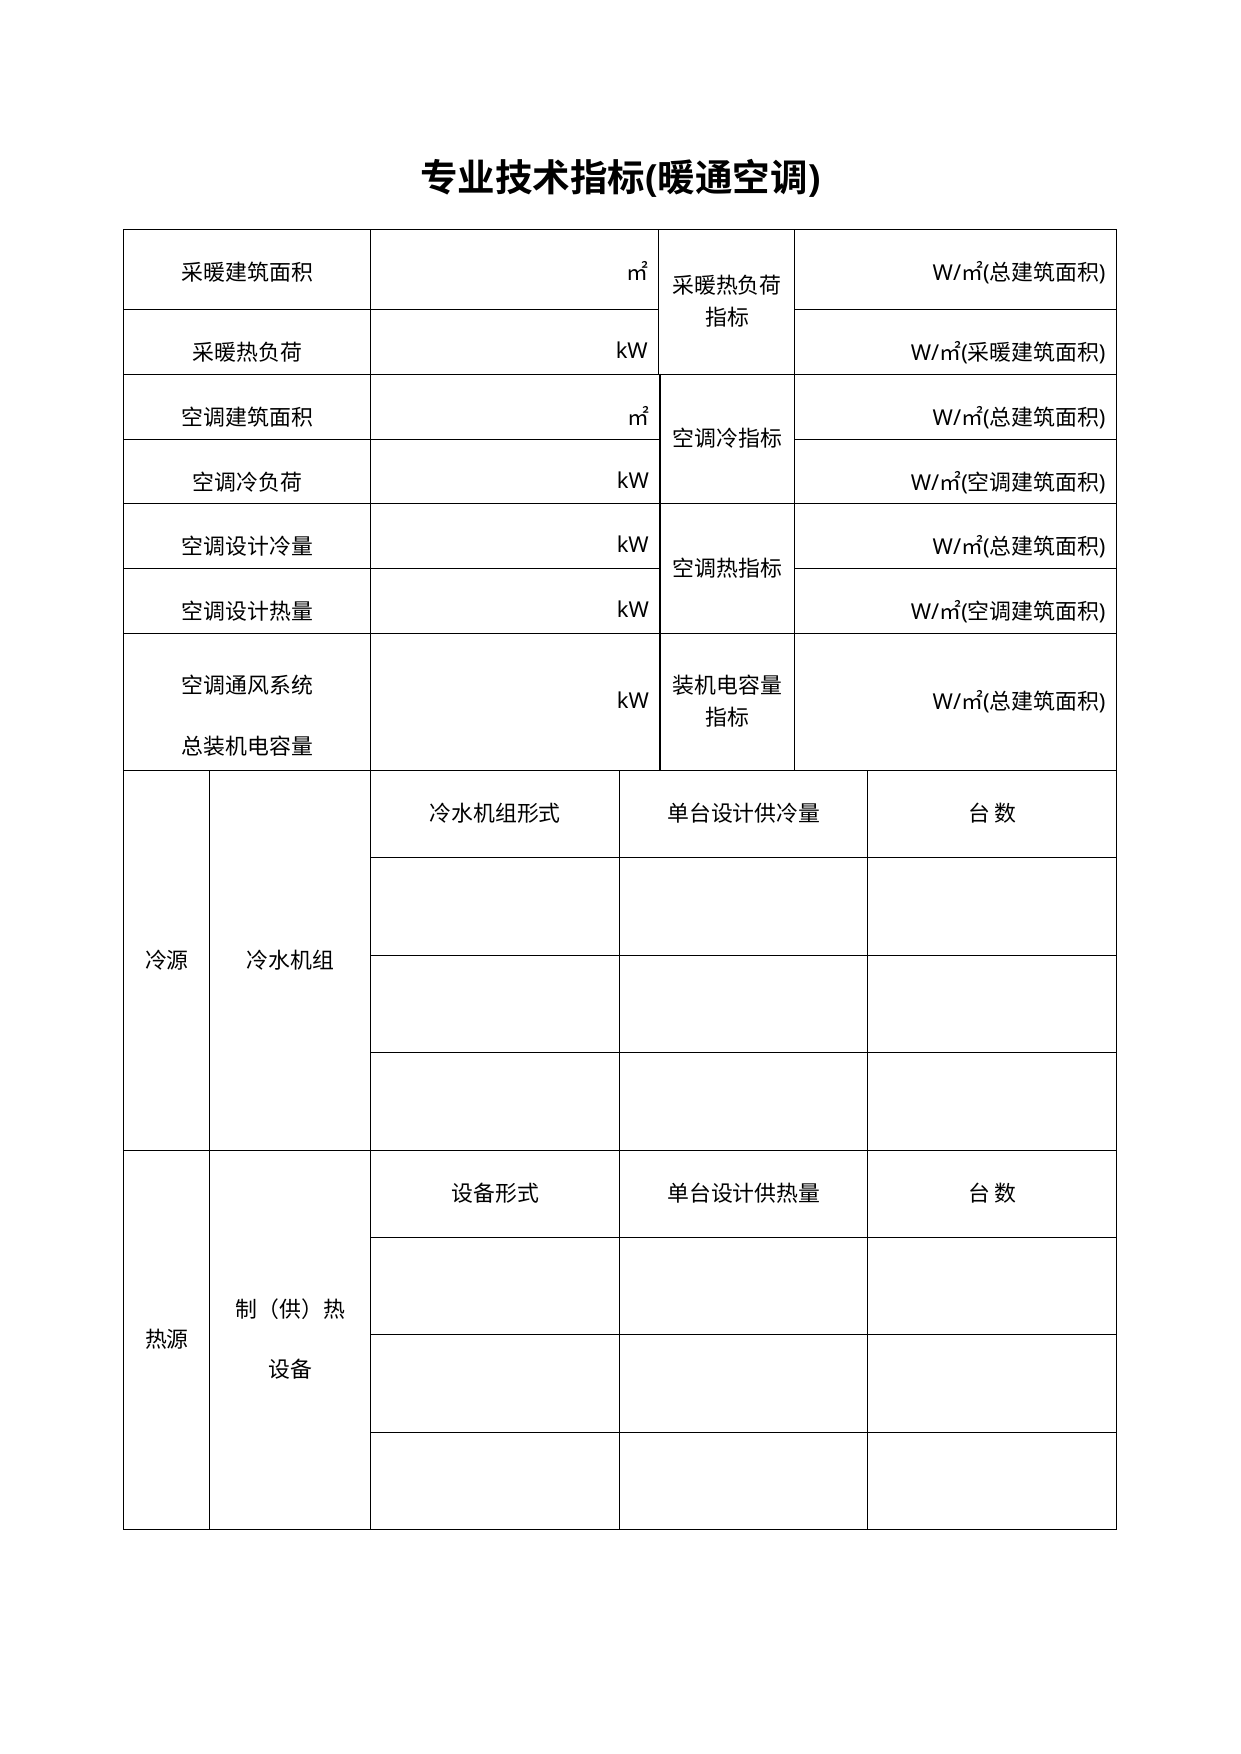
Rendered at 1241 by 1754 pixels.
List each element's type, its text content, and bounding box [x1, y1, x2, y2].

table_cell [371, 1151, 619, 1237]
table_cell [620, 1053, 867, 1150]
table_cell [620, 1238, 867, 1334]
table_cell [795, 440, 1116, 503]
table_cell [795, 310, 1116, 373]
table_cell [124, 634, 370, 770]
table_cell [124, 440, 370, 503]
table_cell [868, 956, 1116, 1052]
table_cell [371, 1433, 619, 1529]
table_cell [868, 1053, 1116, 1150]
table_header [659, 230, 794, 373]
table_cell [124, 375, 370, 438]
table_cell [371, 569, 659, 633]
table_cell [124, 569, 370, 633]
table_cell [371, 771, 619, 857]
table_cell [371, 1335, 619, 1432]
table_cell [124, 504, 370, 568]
text 专业技术指标(暖通空调) [136, 148, 1104, 202]
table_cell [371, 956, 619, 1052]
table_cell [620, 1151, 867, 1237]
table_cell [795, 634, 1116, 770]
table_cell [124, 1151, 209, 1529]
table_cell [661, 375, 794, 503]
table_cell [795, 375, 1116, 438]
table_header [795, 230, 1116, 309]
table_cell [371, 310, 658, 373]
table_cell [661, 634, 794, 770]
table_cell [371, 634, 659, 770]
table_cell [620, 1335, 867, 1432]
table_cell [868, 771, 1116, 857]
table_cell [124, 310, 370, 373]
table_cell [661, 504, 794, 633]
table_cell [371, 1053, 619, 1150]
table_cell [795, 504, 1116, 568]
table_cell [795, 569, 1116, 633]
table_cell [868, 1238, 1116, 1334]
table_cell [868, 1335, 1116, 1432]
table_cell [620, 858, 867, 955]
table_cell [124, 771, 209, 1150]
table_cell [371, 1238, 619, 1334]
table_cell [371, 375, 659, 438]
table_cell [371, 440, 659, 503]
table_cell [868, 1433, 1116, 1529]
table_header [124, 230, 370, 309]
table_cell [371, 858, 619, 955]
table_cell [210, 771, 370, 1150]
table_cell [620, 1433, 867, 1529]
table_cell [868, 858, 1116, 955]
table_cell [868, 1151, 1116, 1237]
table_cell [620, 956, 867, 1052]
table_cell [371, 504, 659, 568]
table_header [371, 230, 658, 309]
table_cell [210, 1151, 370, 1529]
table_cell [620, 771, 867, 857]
